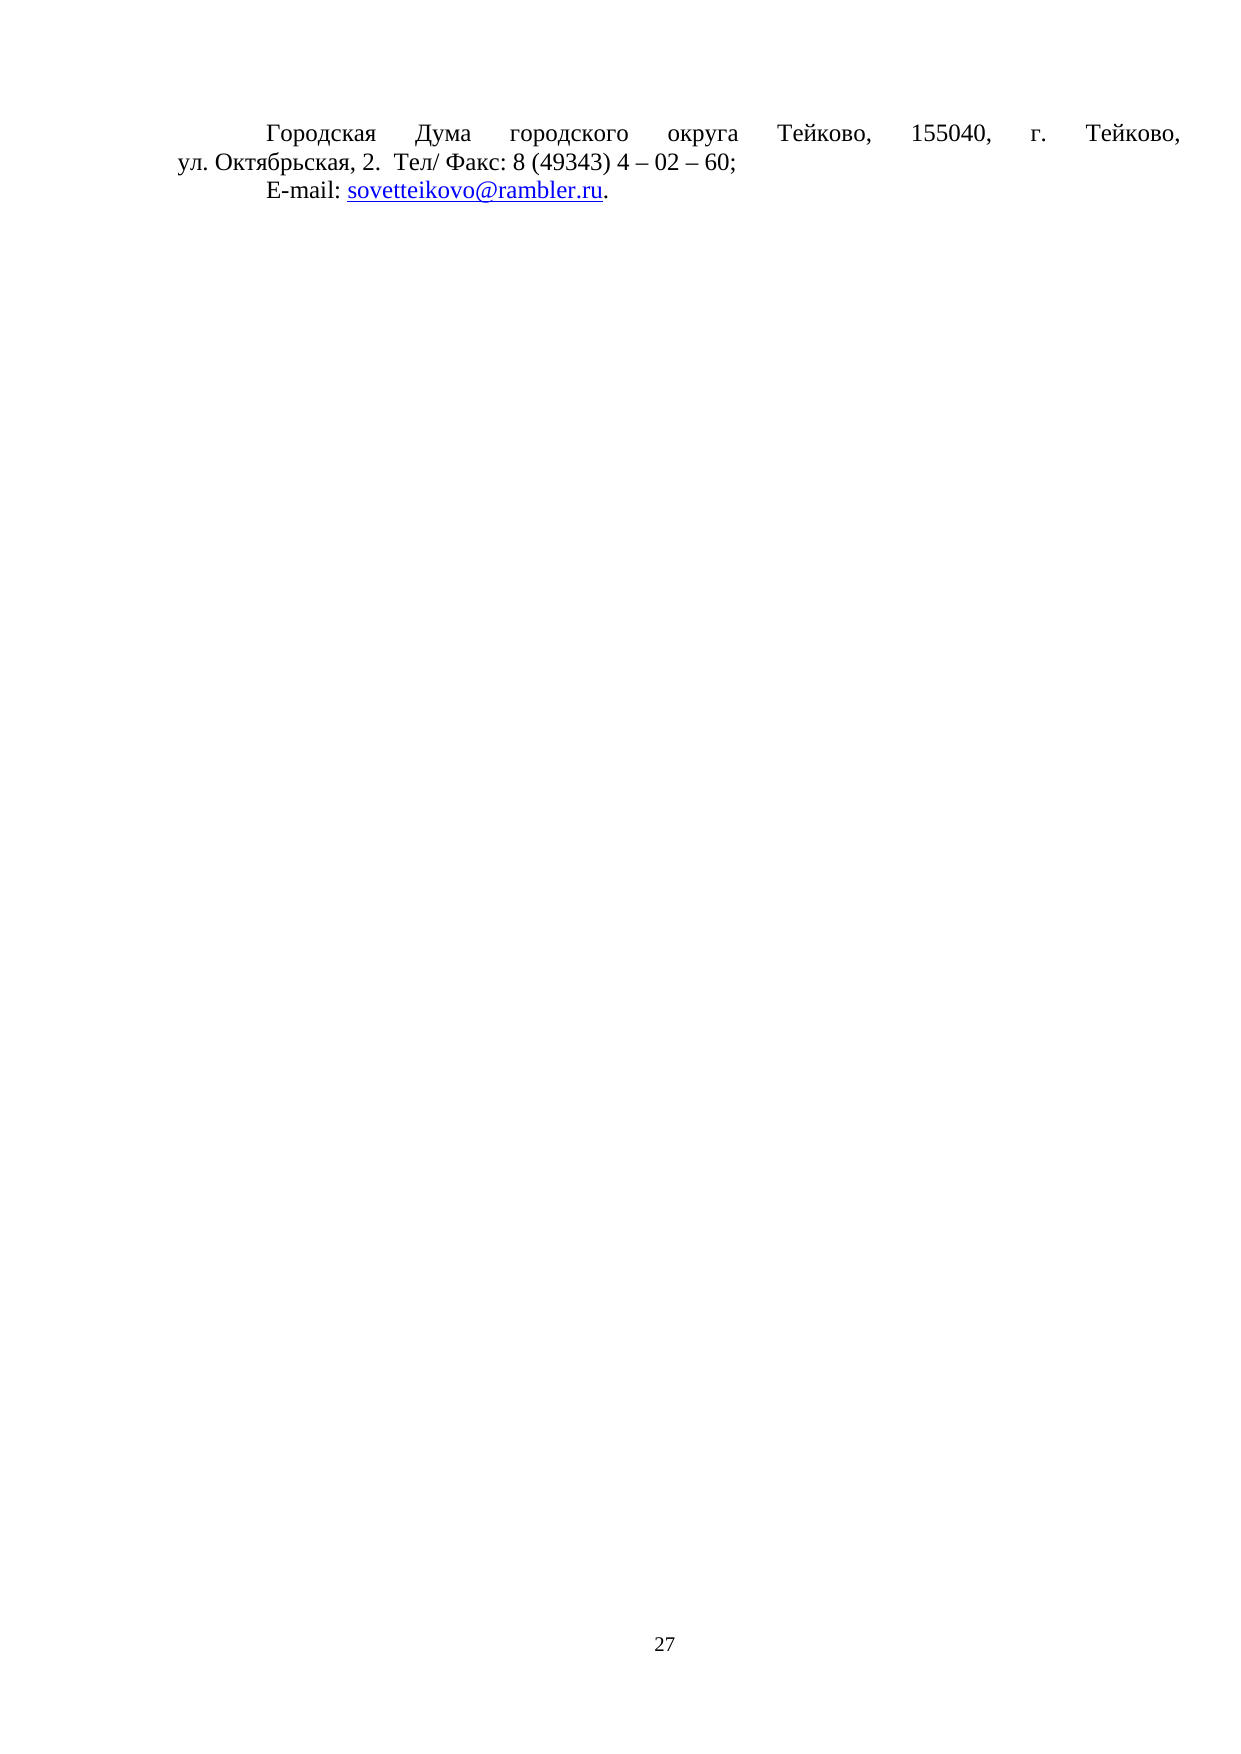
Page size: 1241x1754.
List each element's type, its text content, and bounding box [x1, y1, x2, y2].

text Городская Дума городского округа Тейково, . Тейково, ул. Октябрьская, 2. Тел/ Факс: 8 (49343) 4 – 02 – 60; [177, 118, 1181, 176]
text Е-mail: sovetteikovo@rambler.ru. [177, 176, 1181, 204]
